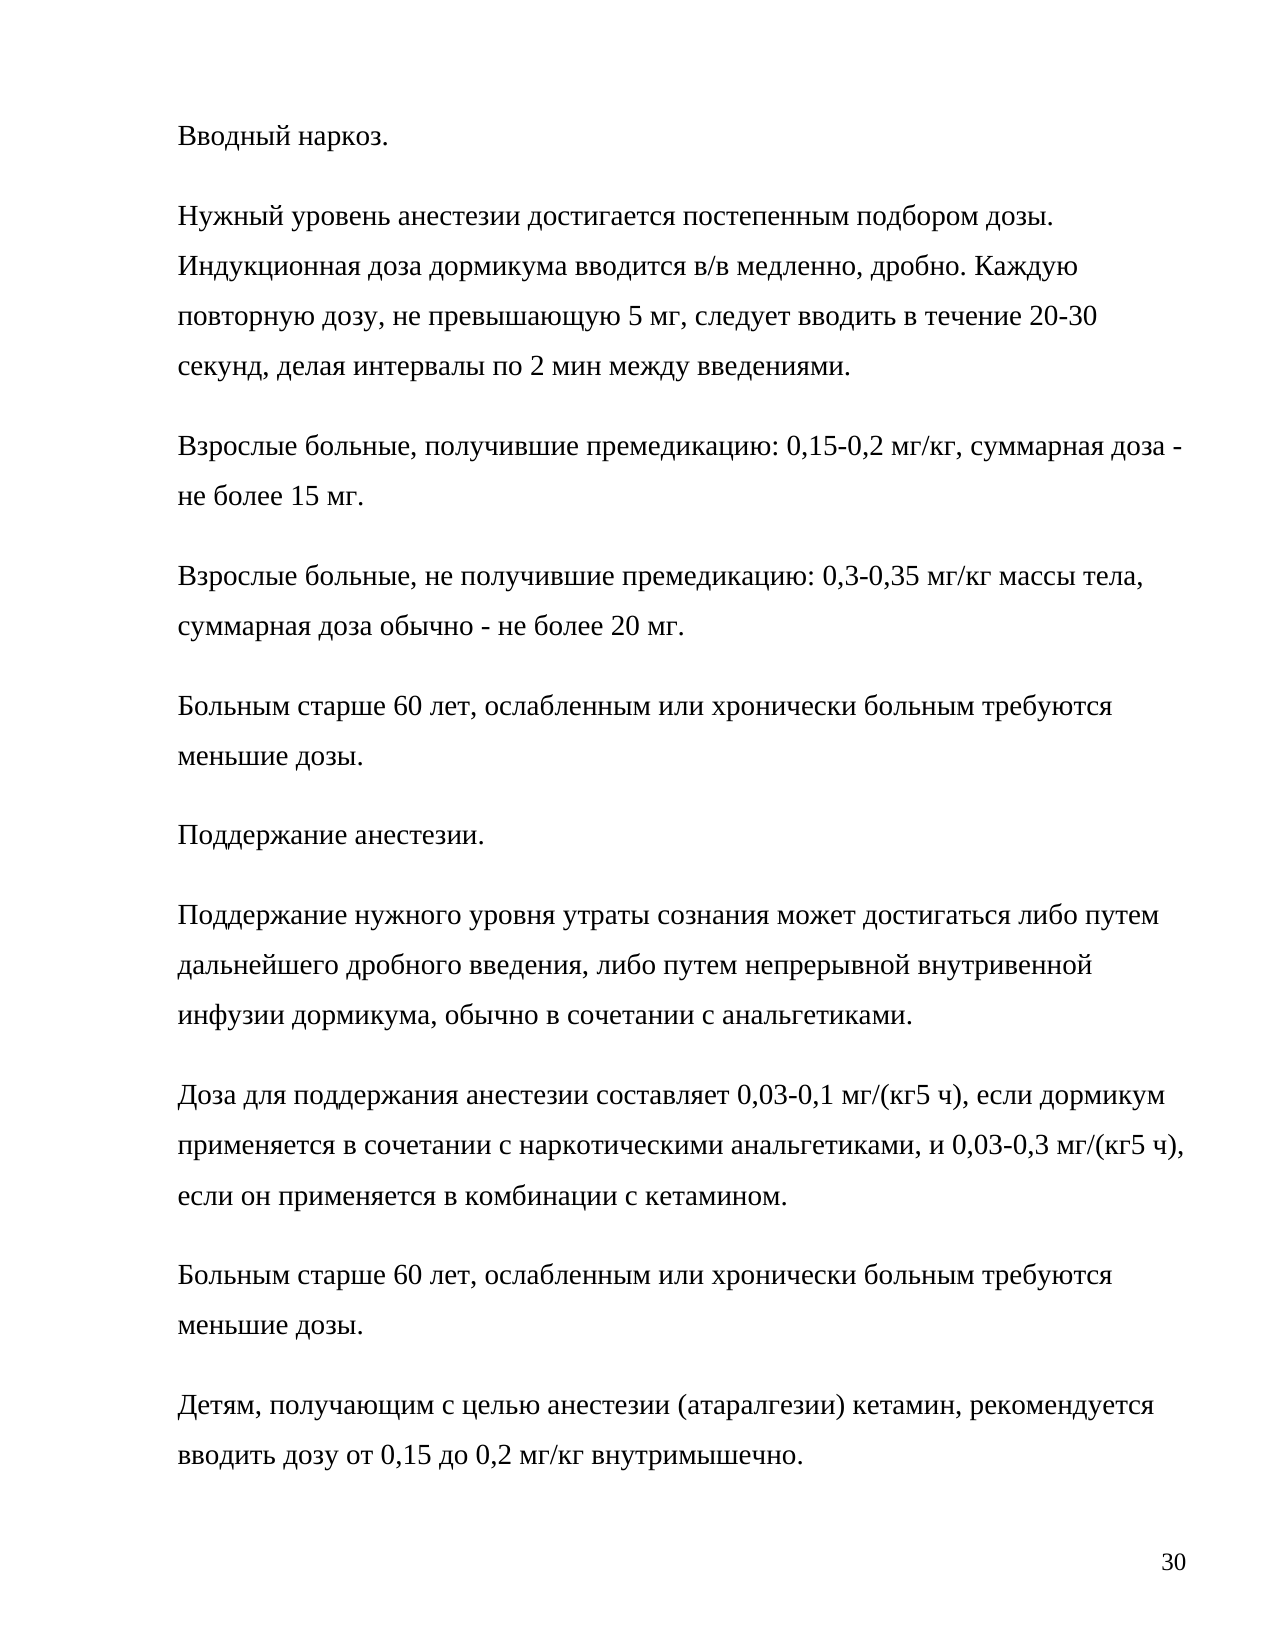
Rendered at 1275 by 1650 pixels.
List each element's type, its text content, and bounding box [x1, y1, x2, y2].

text Больным старше 60 лет, ослабленным или хронически больным требуются меньшие дозы. [177, 1257, 1186, 1341]
text Взрослые больные, не получившие премедикацию: 0,3-0,35 мг/кг массы тела, суммарная доза обычно - не более 20 мг. [177, 558, 1186, 642]
text Детям, получающим с целью анестезии (атаралгезии) кетамин, рекомендуется вводить дозу от 0,15 до 0,2 мг/кг внутримышечно. [177, 1387, 1186, 1471]
text Поддержание анестезии. [177, 817, 1186, 851]
text Нужный уровень анестезии достигается постепенным подбором дозы. Индукционная доза дормикума вводится в/в медленно, дробно. Каждую повторную дозу, не превышающую 5 мг, следует вводить в течение 20-30 секунд, делая интервалы по 2 мин между введениями. [177, 198, 1186, 382]
text Вводный наркоз. [177, 118, 1186, 152]
text Поддержание нужного уровня утраты сознания может достигаться либо путем дальнейшего дробного введения, либо путем непрерывной внутривенной инфузии дормикума, обычно в сочетании с анальгетиками. [177, 897, 1186, 1031]
text Больным старше 60 лет, ослабленным или хронически больным требуются меньшие дозы. [177, 688, 1186, 771]
text Доза для поддержания анестезии составляет 0,03-0,1 мг/(кг5 ч), если дормикум применяется в сочетании с наркотическими анальгетиками, и 0,03-0,3 мг/(кг5 ч), если он применяется в комбинации с кетамином. [177, 1077, 1186, 1211]
text Взрослые больные, получившие премедикацию: 0,15-0,2 мг/кг, суммарная доза - не более 15 мг. [177, 428, 1186, 512]
